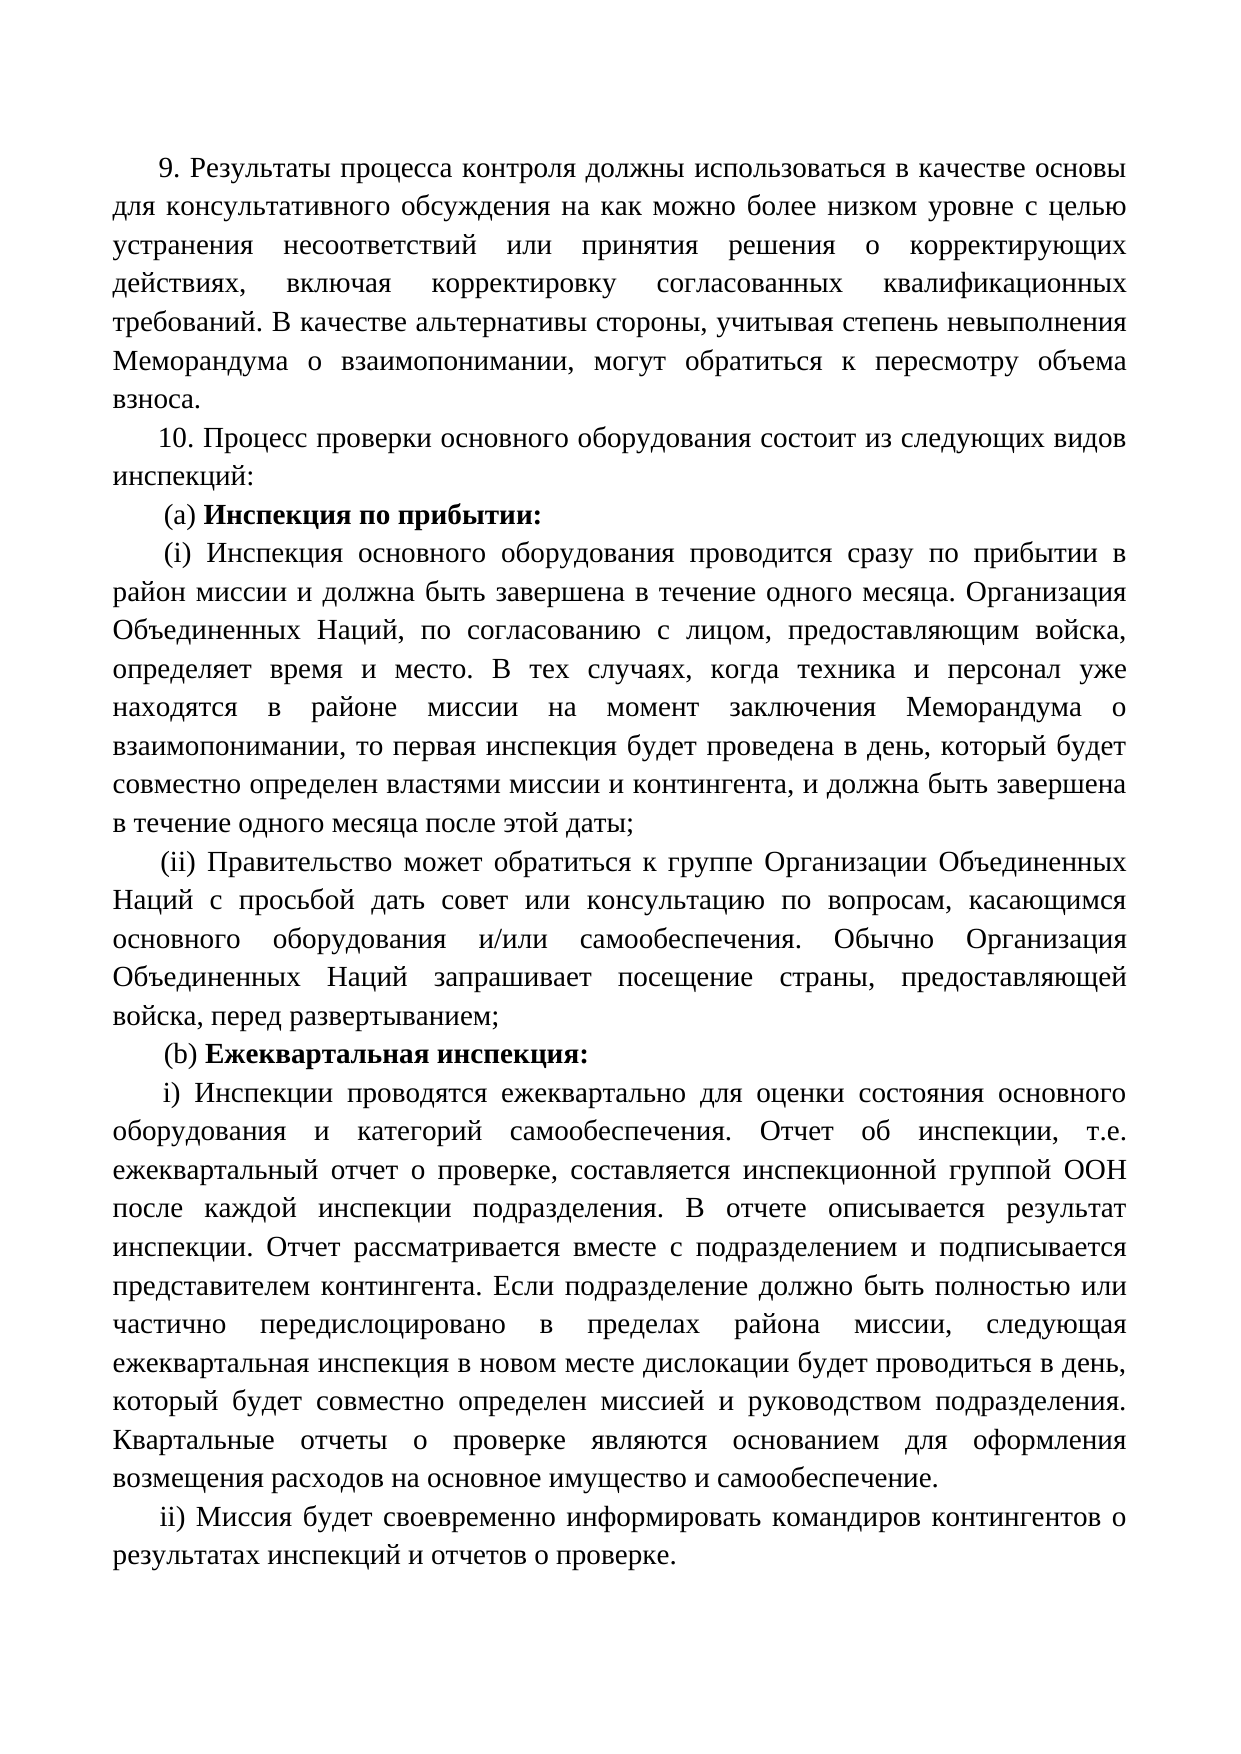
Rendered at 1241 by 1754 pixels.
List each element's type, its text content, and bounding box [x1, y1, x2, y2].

text ii) Миссия будет своевременно информировать командиров контингентов о результатах инспекций и отчетов о проверке. [112, 1499, 1128, 1571]
text (ii) Правительство может обратиться к группе Организации Объединенных Наций с просьбой дать совет или консультацию по вопросам, касающимся основного оборудования и/или самообеспечения. Обычно Организация Объединенных Наций запрашивает посещение страны, предоставляющей войска, перед развертыванием; [112, 844, 1128, 1031]
text i) Инспекции проводятся ежеквартально для оценки состояния основного оборудования и категорий самообеспечения. Отчет об инспекции, т.е. ежеквартальный отчет о проверке, составляется инспекционной группой ООН после каждой инспекции подразделения. В отчете описывается результат инспекции. Отчет рассматривается вместе с подразделением и подписывается представителем контингента. Если подразделение должно быть полностью или частично передислоцировано в пределах района миссии, следующая ежеквартальная инспекция в новом месте дислокации будет проводиться в день, который будет совместно определен миссией и руководством подразделения. Квартальные отчеты о проверке являются основанием для оформления возмещения расходов на основное имущество и самообеспечение. [112, 1075, 1128, 1494]
text (a) Инспекция по прибытии: [112, 497, 1128, 530]
text 9. Результаты процесса контроля должны использоваться в качестве основы для консультативного обсуждения на как можно более низком уровне с целью устранения несоответствий или принятия решения о корректирующих действиях, включая корректировку согласованных квалификационных требований. В качестве альтернативы стороны, учитывая степень невыполнения Меморандума о взаимопонимании, могут обратиться к пересмотру объема взноса. [112, 150, 1128, 415]
text (b) Ежеквартальная инспекция: [112, 1036, 1128, 1070]
text 10. Процесс проверки основного оборудования состоит из следующих видов инспекций: [112, 420, 1128, 492]
text (i) Инспекция основного оборудования проводится сразу по прибытии в район миссии и должна быть завершена в течение одного месяца. Организация Объединенных Наций, по согласованию с лицом, предоставляющим войска, определяет время и место. В тех случаях, когда техника и персонал уже находятся в районе миссии на момент заключения Меморандума о взаимопонимании, то первая инспекция будет проведена в день, который будет совместно определен властями миссии и контингента, и должна быть завершена в течение одного месяца после этой даты; [112, 535, 1128, 839]
